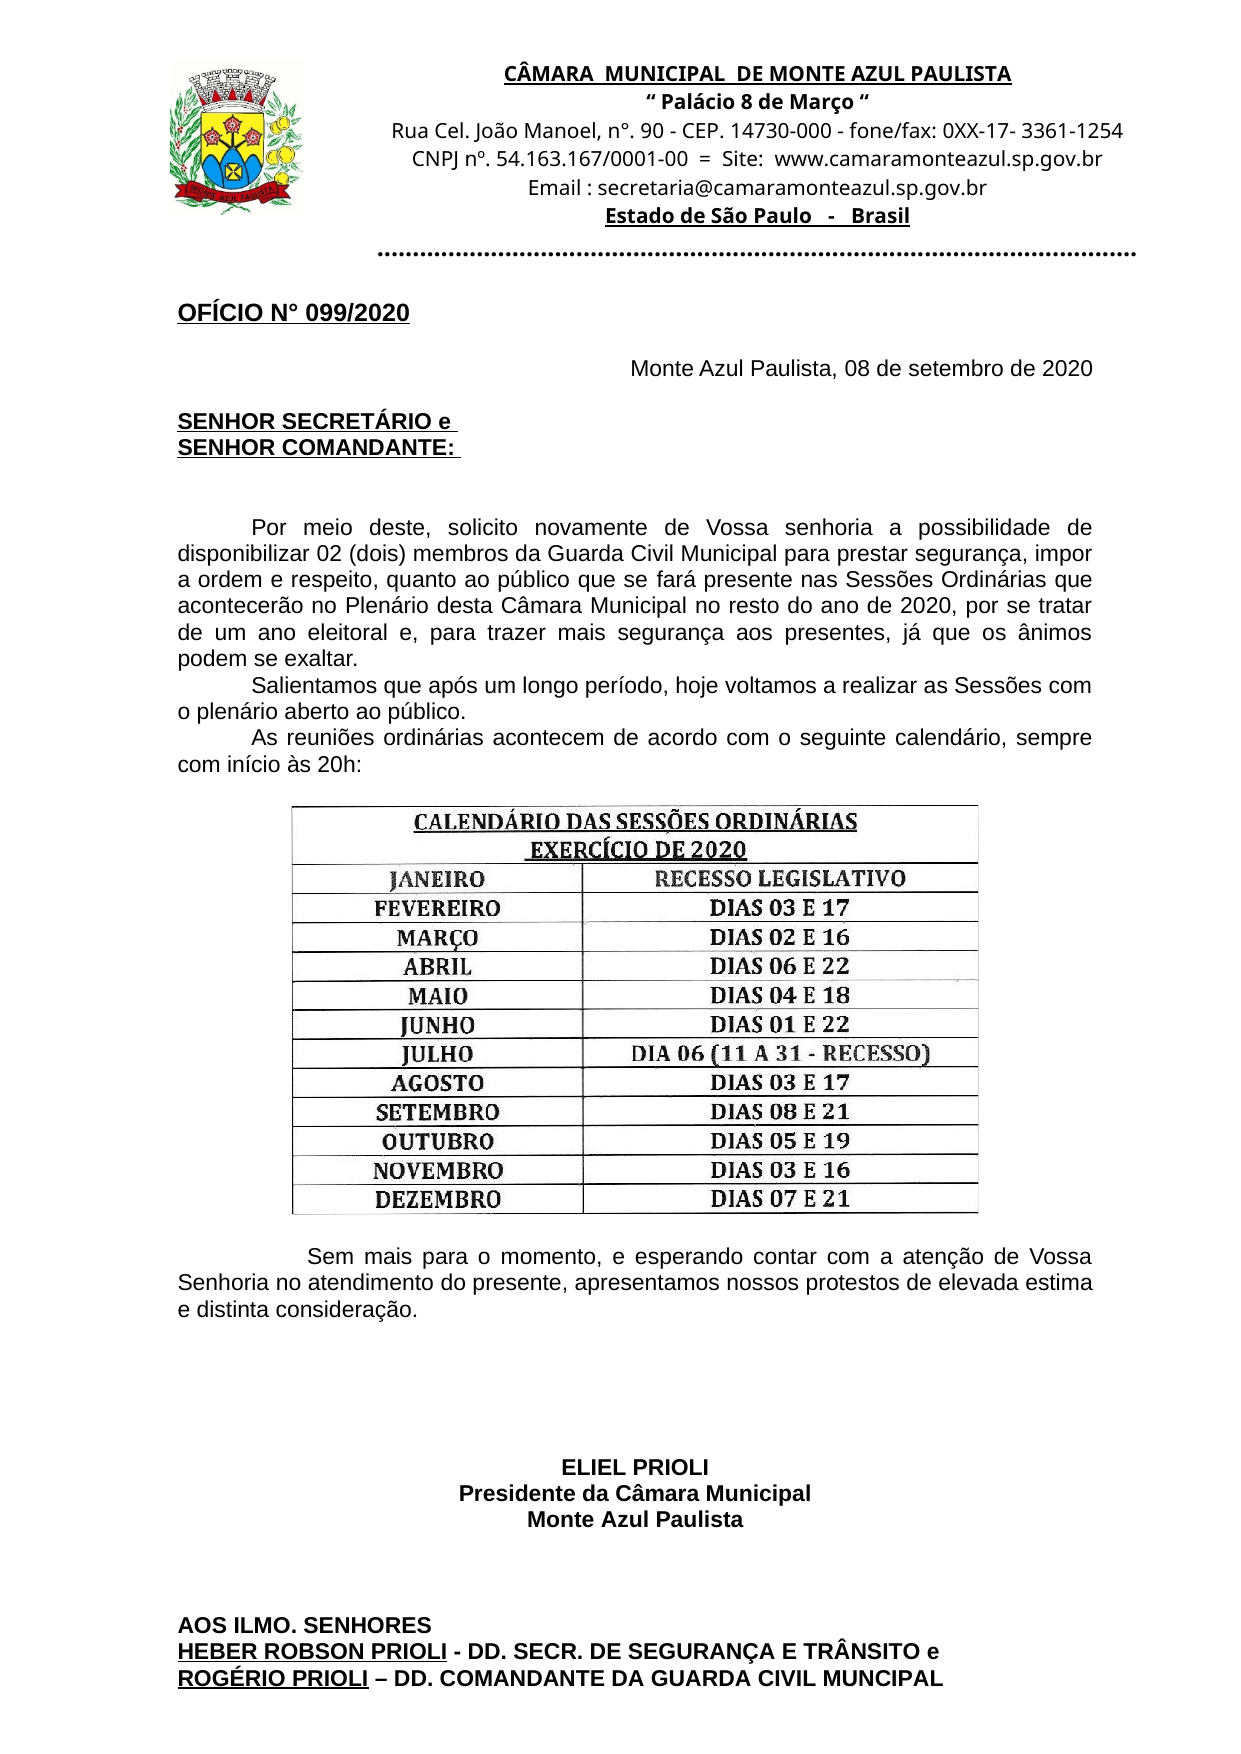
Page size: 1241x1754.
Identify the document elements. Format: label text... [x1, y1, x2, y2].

table_header [170, 59, 359, 298]
text ELIEL PRIOLI [177, 1454, 1093, 1480]
text Presidente da Câmara Municipal [177, 1480, 1093, 1506]
text ROGÉRIO PRIOLI – DD. COMANDANTE DA GUARDA CIVIL MUNCIPAL [177, 1664, 1093, 1691]
text Monte Azul Paulista [177, 1506, 1093, 1533]
text SENHOR SECRETÁRIO e [177, 408, 1093, 434]
text Por meio deste, solicito novamente de Vossa senhoria a possibilidade de disponibilizar 02 (dois) membros da Guarda Civil Municipal para prestar segurança, impor a ordem e respeito, quanto ao público que se fará presente nas Sessões Ordinárias que acontecerão no Plenário desta Câmara Municipal no resto do ano de 2020, por se tratar de um ano eleitoral e, para trazer mais segurança aos presentes, já que os ânimos podem se exaltar. [177, 513, 1093, 672]
text HEBER ROBSON PRIOLI - DD. SECR. DE SEGURANÇA E TRÂNSITO e [177, 1638, 1093, 1664]
text Sem mais para o momento, e esperando contar com a atenção de Vossa Senhoria no atendimento do presente, apresentamos nossos protestos de elevada estima e distinta consideração. [177, 1243, 1093, 1322]
text AOS ILMO. SENHORES [177, 1612, 1093, 1638]
text OFÍCIO N° 099/2020 [177, 298, 1093, 327]
picture [291, 803, 979, 1215]
text Salientamos que após um longo período, hoje voltamos a realizar as Sessões com o plenário aberto ao público. [177, 672, 1093, 724]
text As reuniões ordinárias acontecem de acordo com o seguinte calendário, sempre com início às 20h: [177, 724, 1093, 777]
picture [169, 59, 305, 215]
table_header CÂMARA MUNICIPAL DE MONTE AZUL PAULISTA “ Palácio 8 de Março “ Rua Cel. João Manoel, n°. 90 - CEP. 14730-000 - fone/fax: 0XX-17- 3361-1254 CNPJ nº. 54.163.167/0001-00 = Site: www.camaramonteazul.sp.gov.br Email : secretaria@camaramonteazul.sp.gov.br Estado de São Paulo - Brasil ........................................................................................................... [359, 59, 1156, 298]
text Monte Azul Paulista, 08 de setembro de 2020 [177, 355, 1093, 382]
text SENHOR COMANDANTE: [177, 434, 1093, 461]
